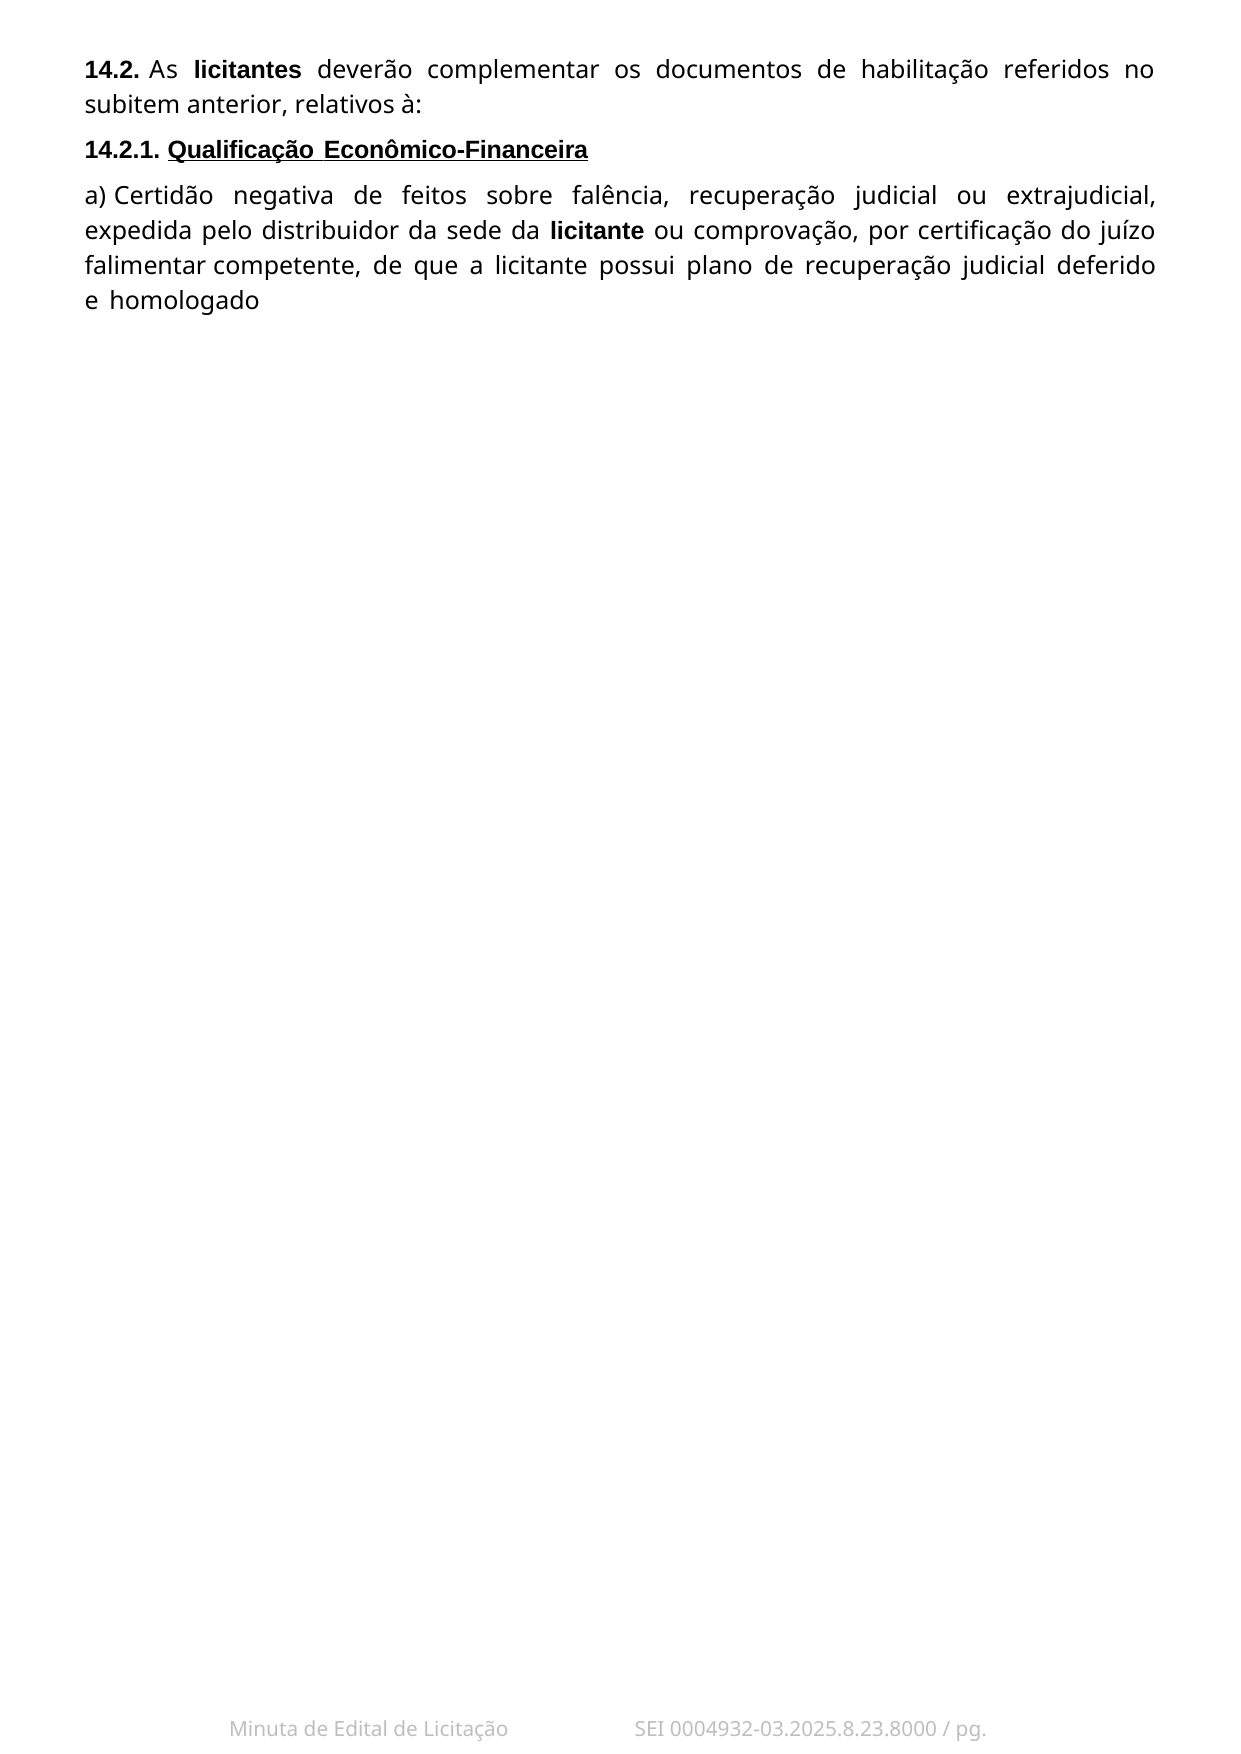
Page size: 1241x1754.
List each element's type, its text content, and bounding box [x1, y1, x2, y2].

list Qualificação Econômico-Financeira [84, 135, 1166, 163]
list As licitantes deverão complementar os documentos de habilitação referidos no subitem anterior, relativos à: [84, 52, 1156, 121]
list Certidão negativa de feitos sobre falência, recuperação judicial ou extrajudicial, expedida pelo distribuidor da sede da licitante ou comprovação, por certificação do juízo falimentar competente, de que a licitante possui plano de recuperação judicial deferido e homologado [84, 177, 1156, 316]
